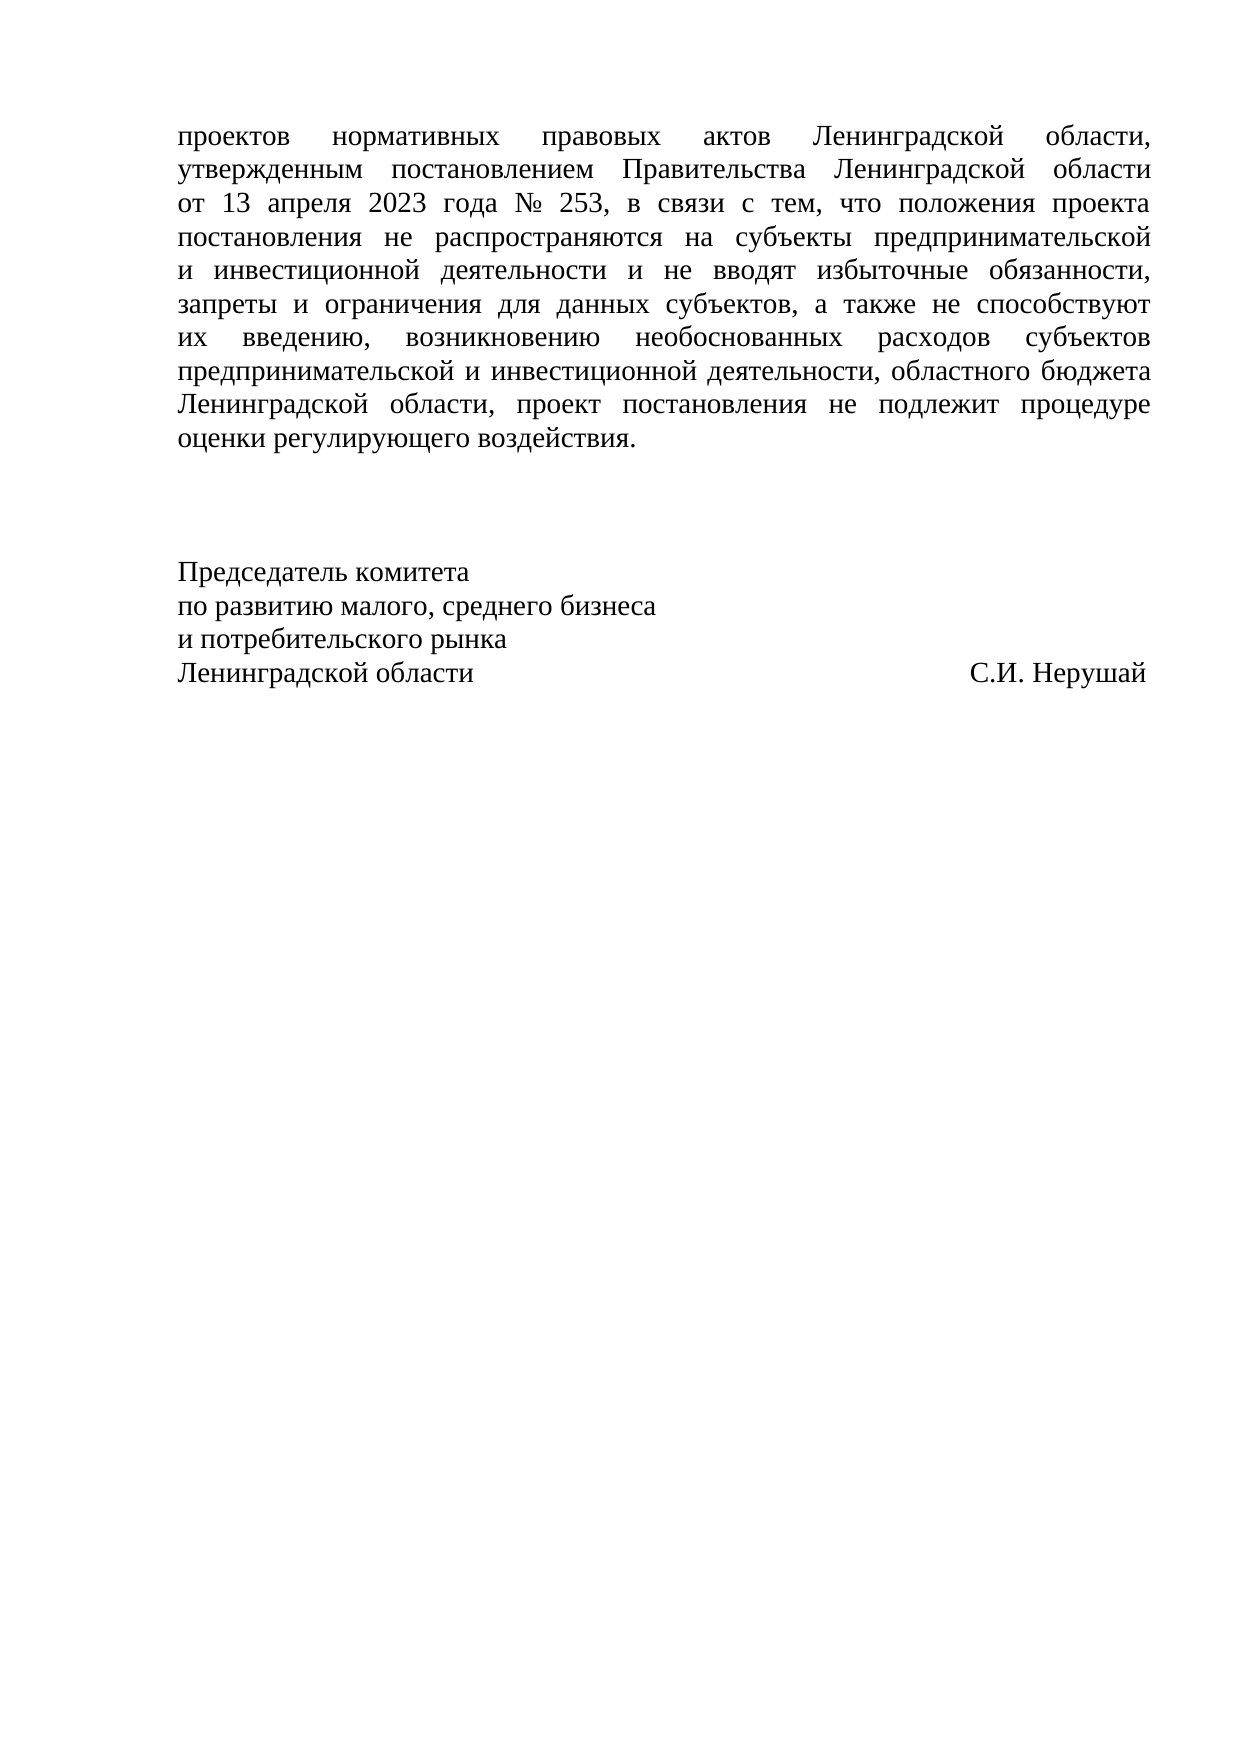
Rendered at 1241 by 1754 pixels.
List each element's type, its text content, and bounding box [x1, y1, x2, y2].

text по развитию малого, среднего бизнеса [177, 588, 1122, 621]
text и потребительского рынка [177, 621, 1122, 655]
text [177, 118, 1152, 453]
text Председатель комитета [177, 554, 1122, 588]
text Ленинградской области С.И. Нерушай [177, 655, 1152, 688]
